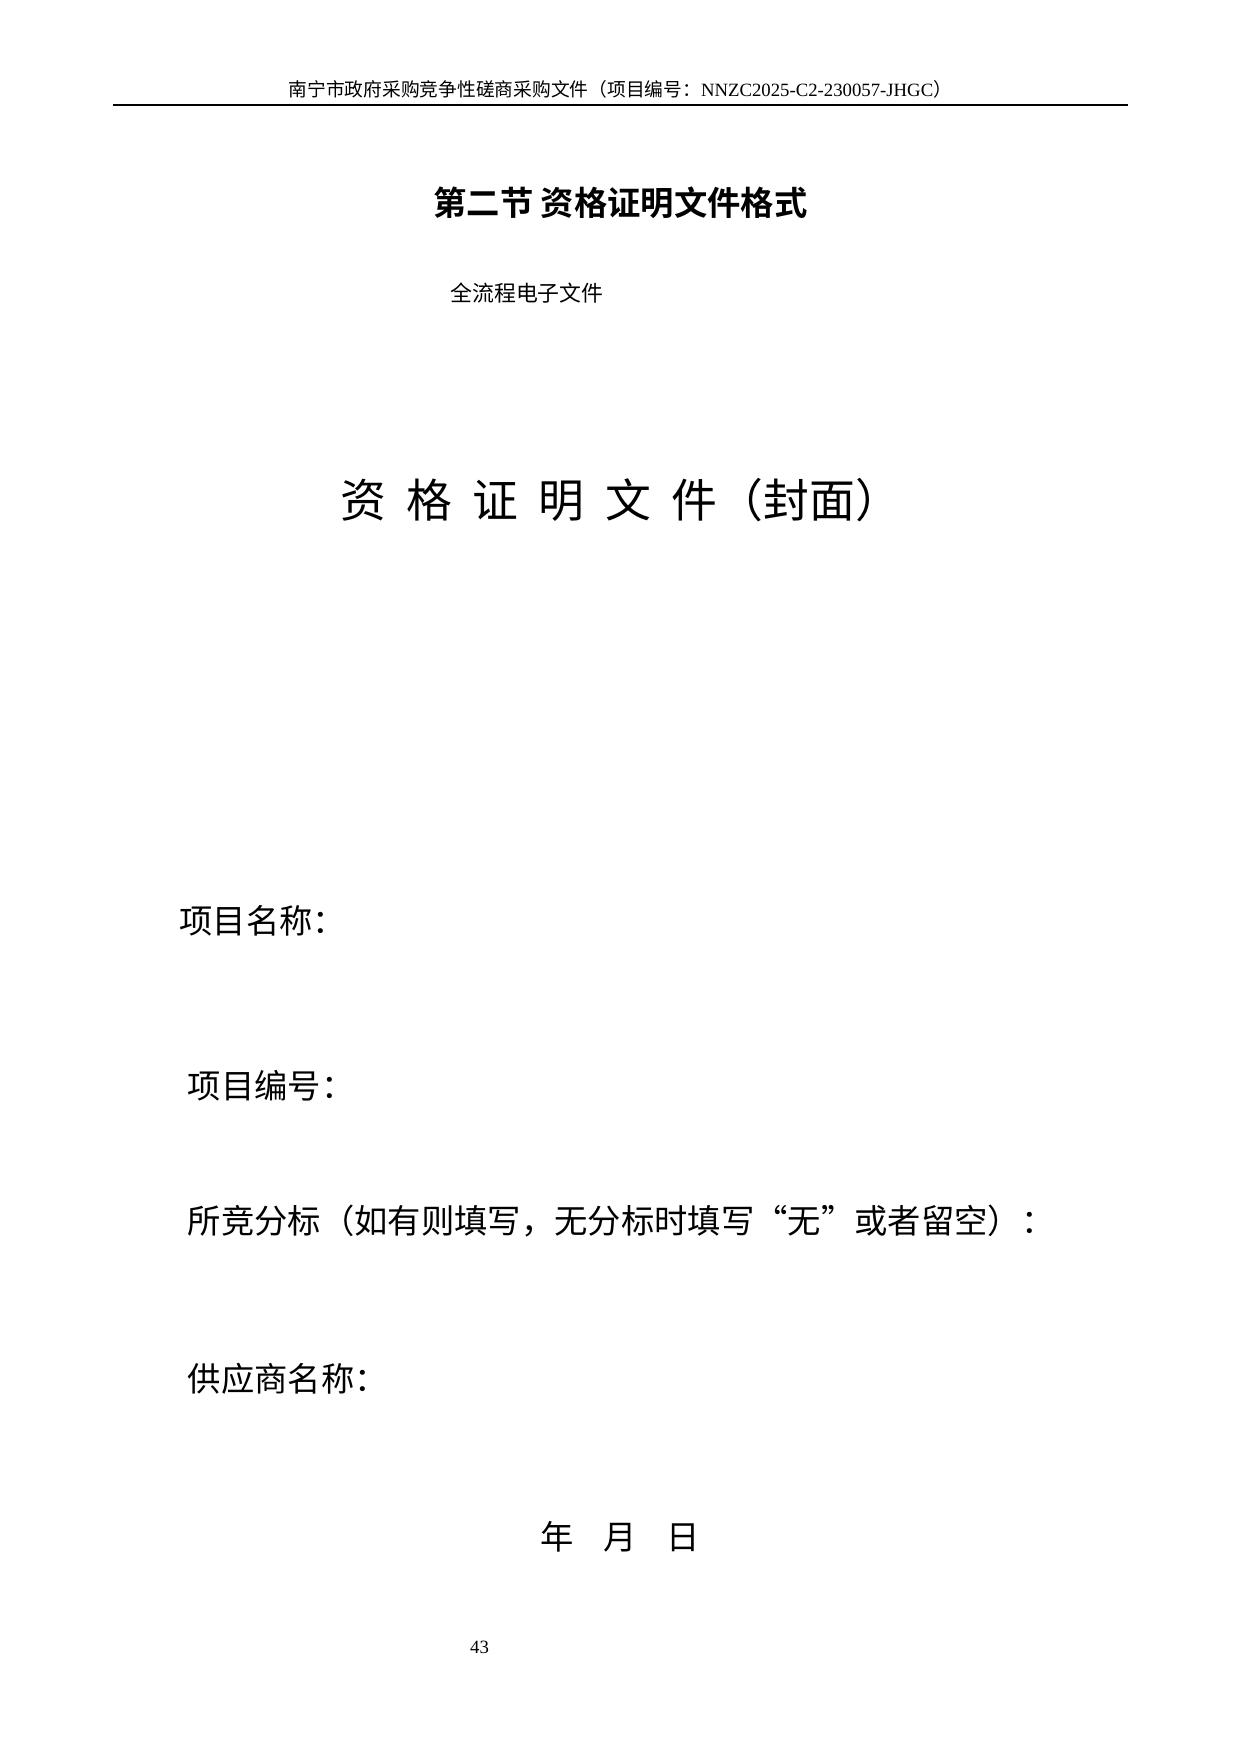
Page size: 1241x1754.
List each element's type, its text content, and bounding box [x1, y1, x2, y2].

text 项目编号： [112, 1060, 1128, 1108]
text 资 格 证 明 文 件（封面） [112, 465, 1128, 531]
subtitle 第二节 资格证明文件格式 [112, 177, 1128, 225]
text 年 月 日 [112, 1511, 1128, 1559]
text 项目名称： [112, 894, 1128, 943]
text 所竞分标（如有则填写，无分标时填写“无”或者留空）： [112, 1195, 1128, 1243]
text 供应商名称： [112, 1353, 1128, 1401]
text 全流程电子文件 [112, 276, 1128, 308]
